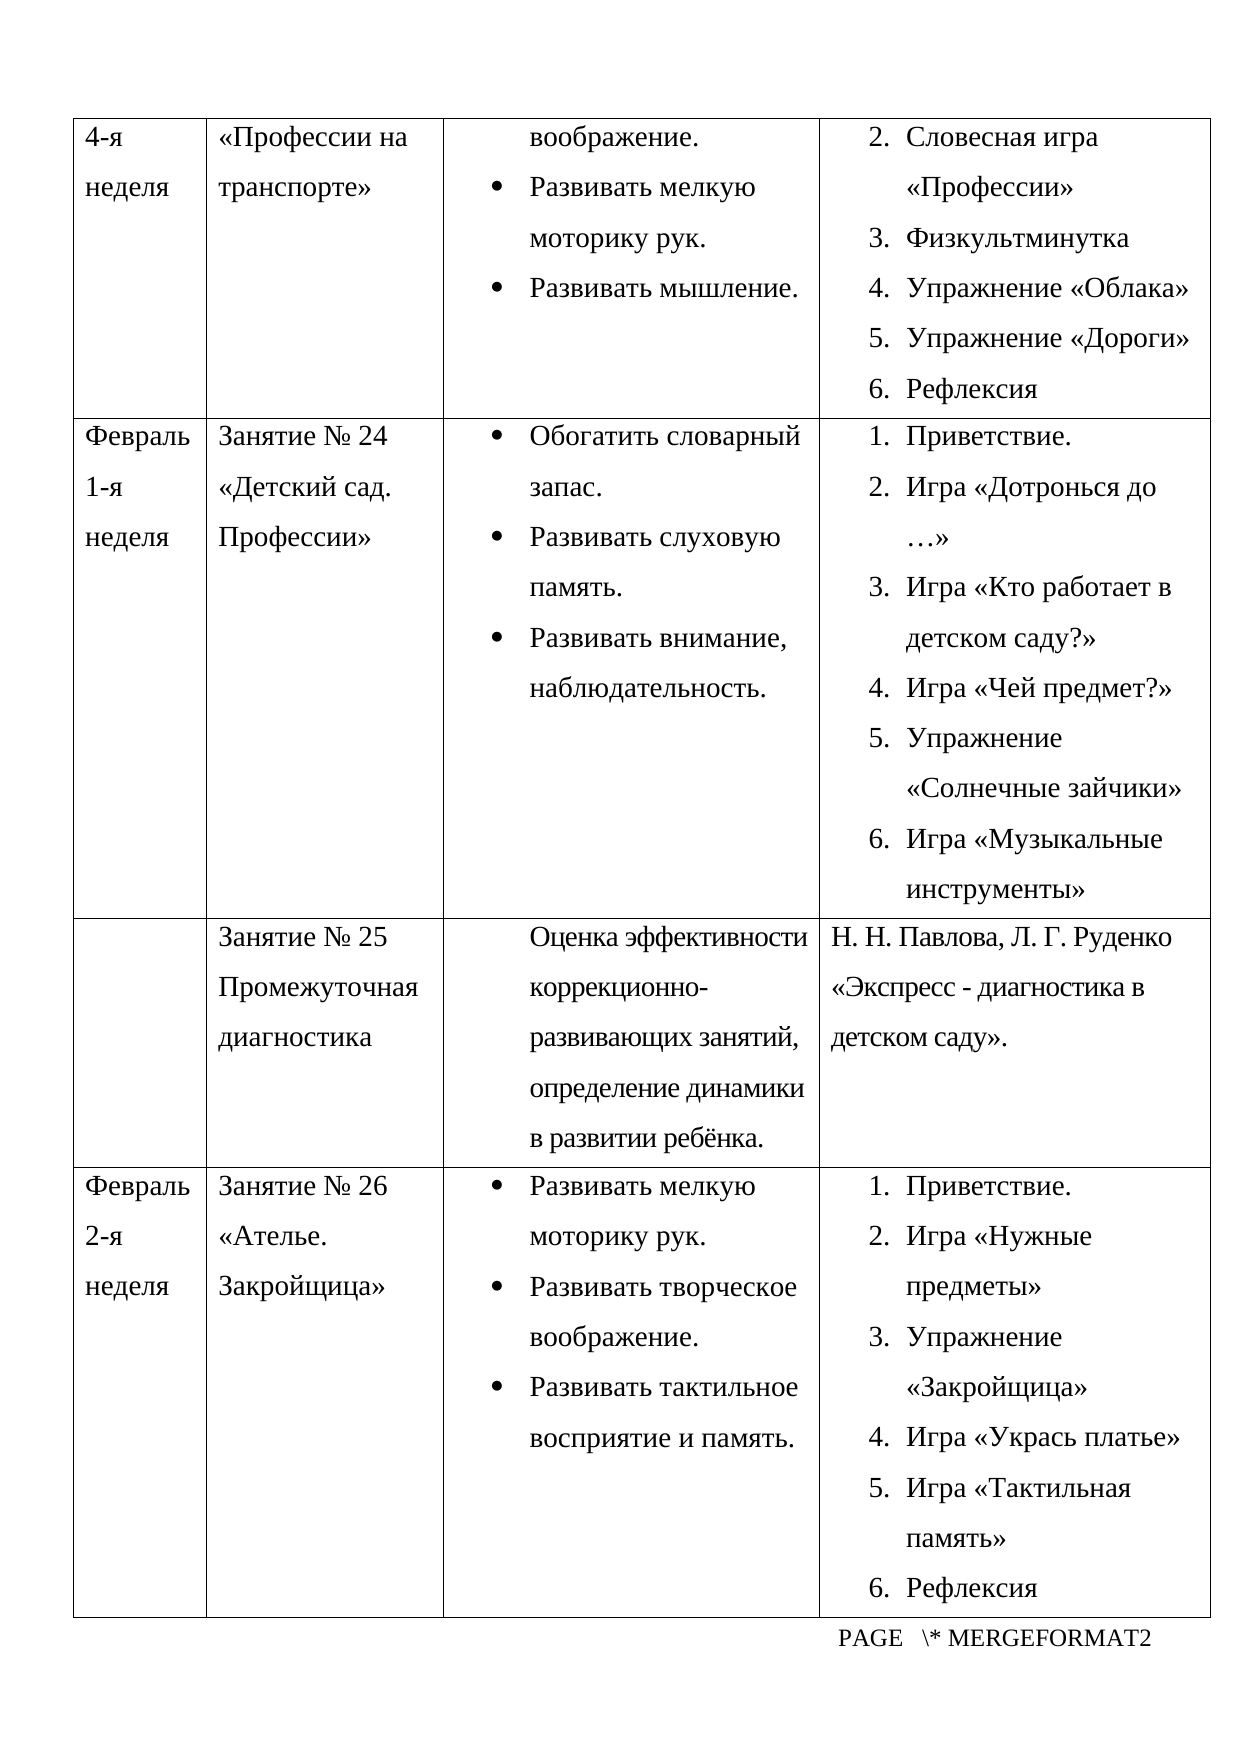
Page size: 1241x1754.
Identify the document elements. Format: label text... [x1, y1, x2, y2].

table_cell Занятие № 26 «Ателье. Закройщица» [207, 1168, 443, 1617]
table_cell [820, 119, 1210, 417]
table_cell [207, 119, 443, 417]
table_cell Февраль 1-я неделя [74, 419, 206, 918]
table_cell Оценка эффективности коррекционно-развивающих занятий, определение динамики в развитии ребёнка. [444, 919, 819, 1167]
table_cell Приветствие. Игра «Дотронься до …» Игра «Кто работает в детском саду?» Игра «Чей предмет?» Упражнение «Солнечные зайчики» Игра «Музыкальные инструменты» [820, 419, 1210, 918]
table_cell Н. Н. Павлова, Л. Г. Руденко «Экспресс - диагностика в детском саду». [820, 919, 1210, 1167]
table_cell Развивать мелкую моторику рук. Развивать творческое воображение. Развивать тактильное восприятие и память. [444, 1168, 819, 1617]
table_cell Февраль 2-я неделя [74, 1168, 206, 1617]
table_cell Январь 4-я неделя [74, 119, 206, 417]
table_cell [74, 919, 206, 1167]
table_cell Занятие № 25 Промежуточная диагностика [207, 919, 443, 1167]
table_cell Обогатить словарный запас. Развивать слуховую память. Развивать внимание, наблюдательность. [444, 419, 819, 918]
table_cell Занятие № 24 «Детский сад. Профессии» [207, 419, 443, 918]
table_cell Приветствие. Игра «Нужные предметы» Упражнение «Закройщица» Игра «Укрась платье» Игра «Тактильная память» Рефлексия [820, 1168, 1210, 1617]
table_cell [444, 119, 819, 417]
